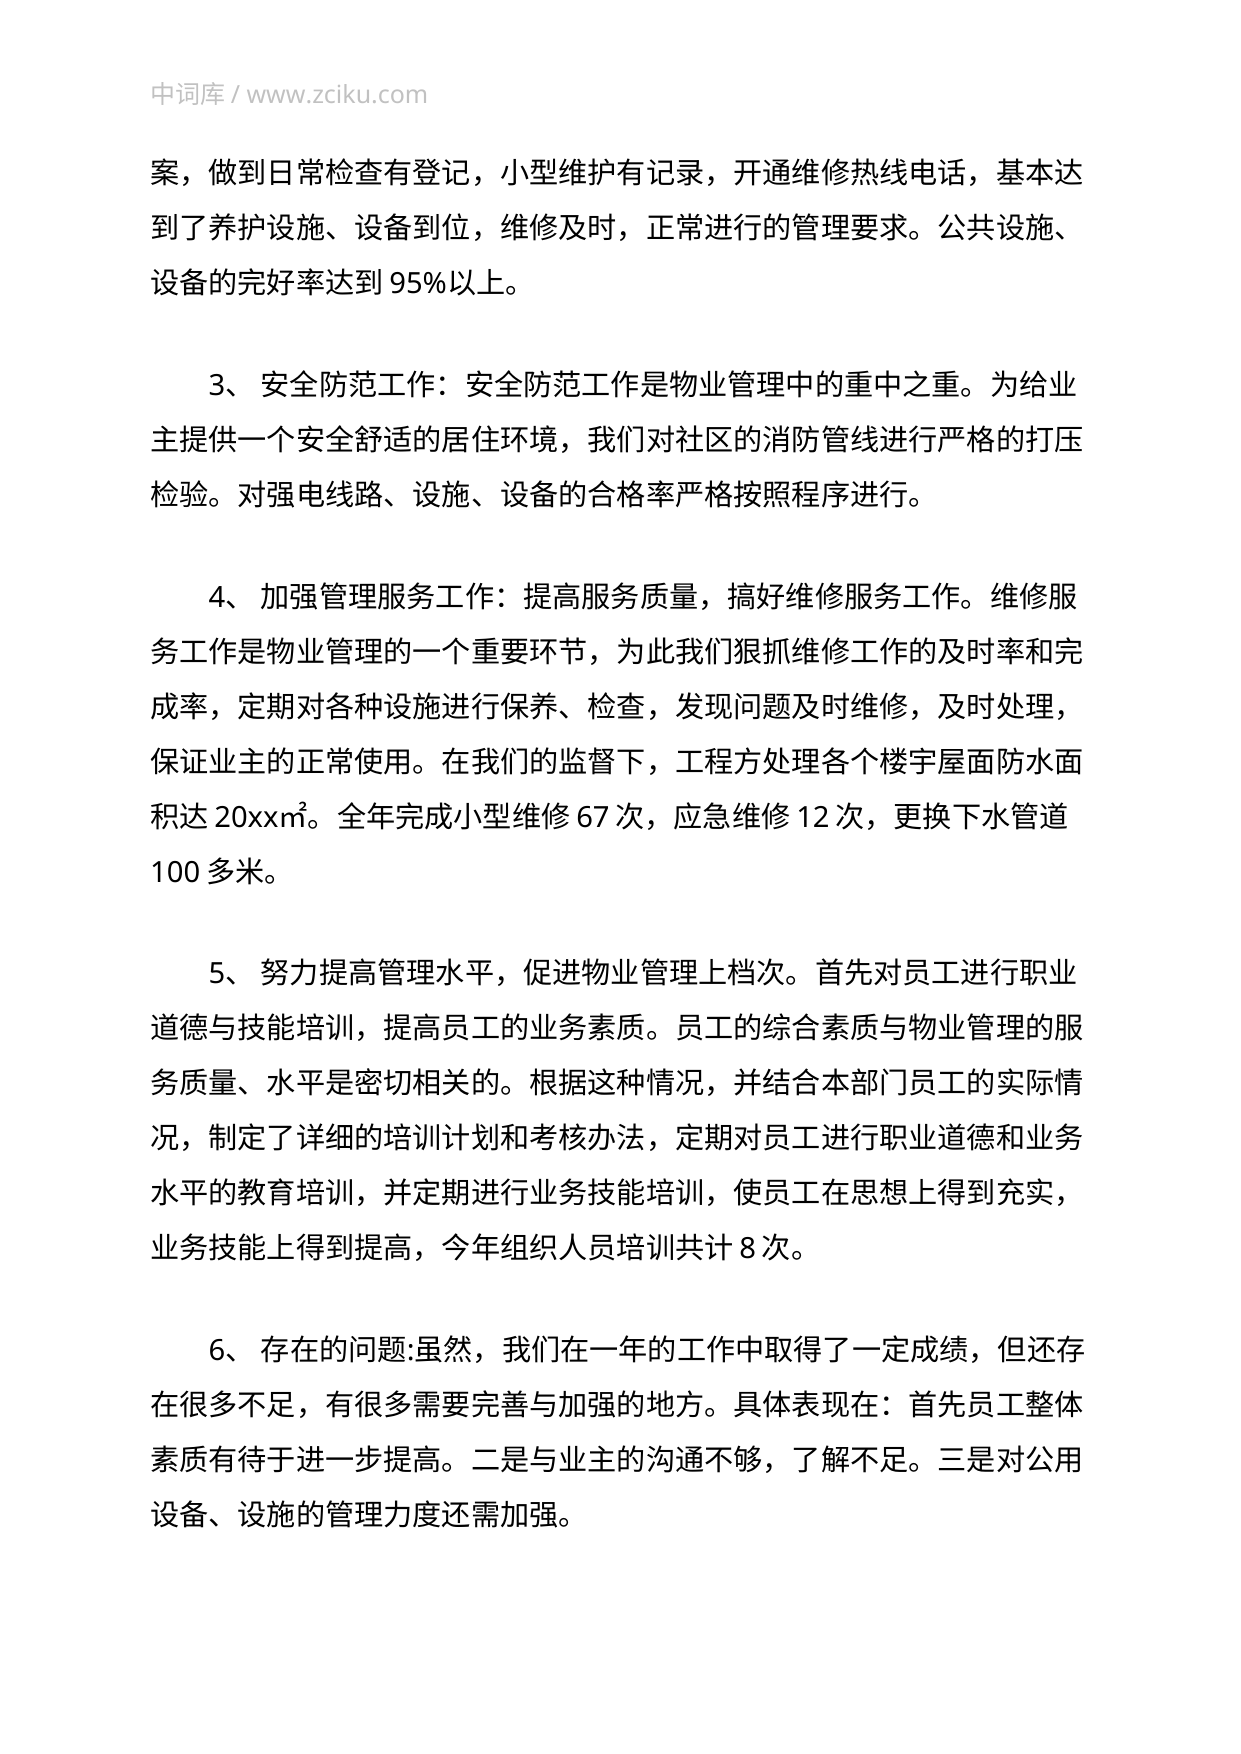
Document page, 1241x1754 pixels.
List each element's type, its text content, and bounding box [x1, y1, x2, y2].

text 5、 努力提高管理水平，促进物业管理上档次。首先对员工进行职业道德与技能培训，提高员工的业务素质。员工的综合素质与物业管理的服务质量、水平是密切相关的。根据这种情况，并结合本部门员工的实际情况，制定了详细的培训计划和考核办法，定期对员工进行职业道德和业务水平的教育培训，并定期进行业务技能培训，使员工在思想上得到充实，业务技能上得到提高，今年组织人员培训共计8次。 [150, 950, 1090, 1267]
text 4、 加强管理服务工作：提高服务质量，搞好维修服务工作。维修服务工作是物业管理的一个重要环节，为此我们狠抓维修工作的及时率和完成率，定期对各种设施进行保养、检查，发现问题及时维修，及时处理，保证业主的正常使用。在我们的监督下，工程方处理各个楼宇屋面防水面积达20xx㎡。全年完成小型维修67次，应急维修12次，更换下水管道100多米。 [150, 573, 1090, 891]
text 3、 安全防范工作：安全防范工作是物业管理中的重中之重。为给业主提供一个安全舒适的居住环境，我们对社区的消防管线进行严格的打压检验。对强电线路、设施、设备的合格率严格按照程序进行。 [150, 362, 1090, 514]
text 6、 存在的问题:虽然，我们在一年的工作中取得了一定成绩，但还存在很多不足，有很多需要完善与加强的地方。具体表现在：首先员工整体素质有待于进一步提高。二是与业主的沟通不够，了解不足。三是对公用设备、设施的管理力度还需加强。 [150, 1327, 1090, 1534]
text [150, 150, 1090, 302]
